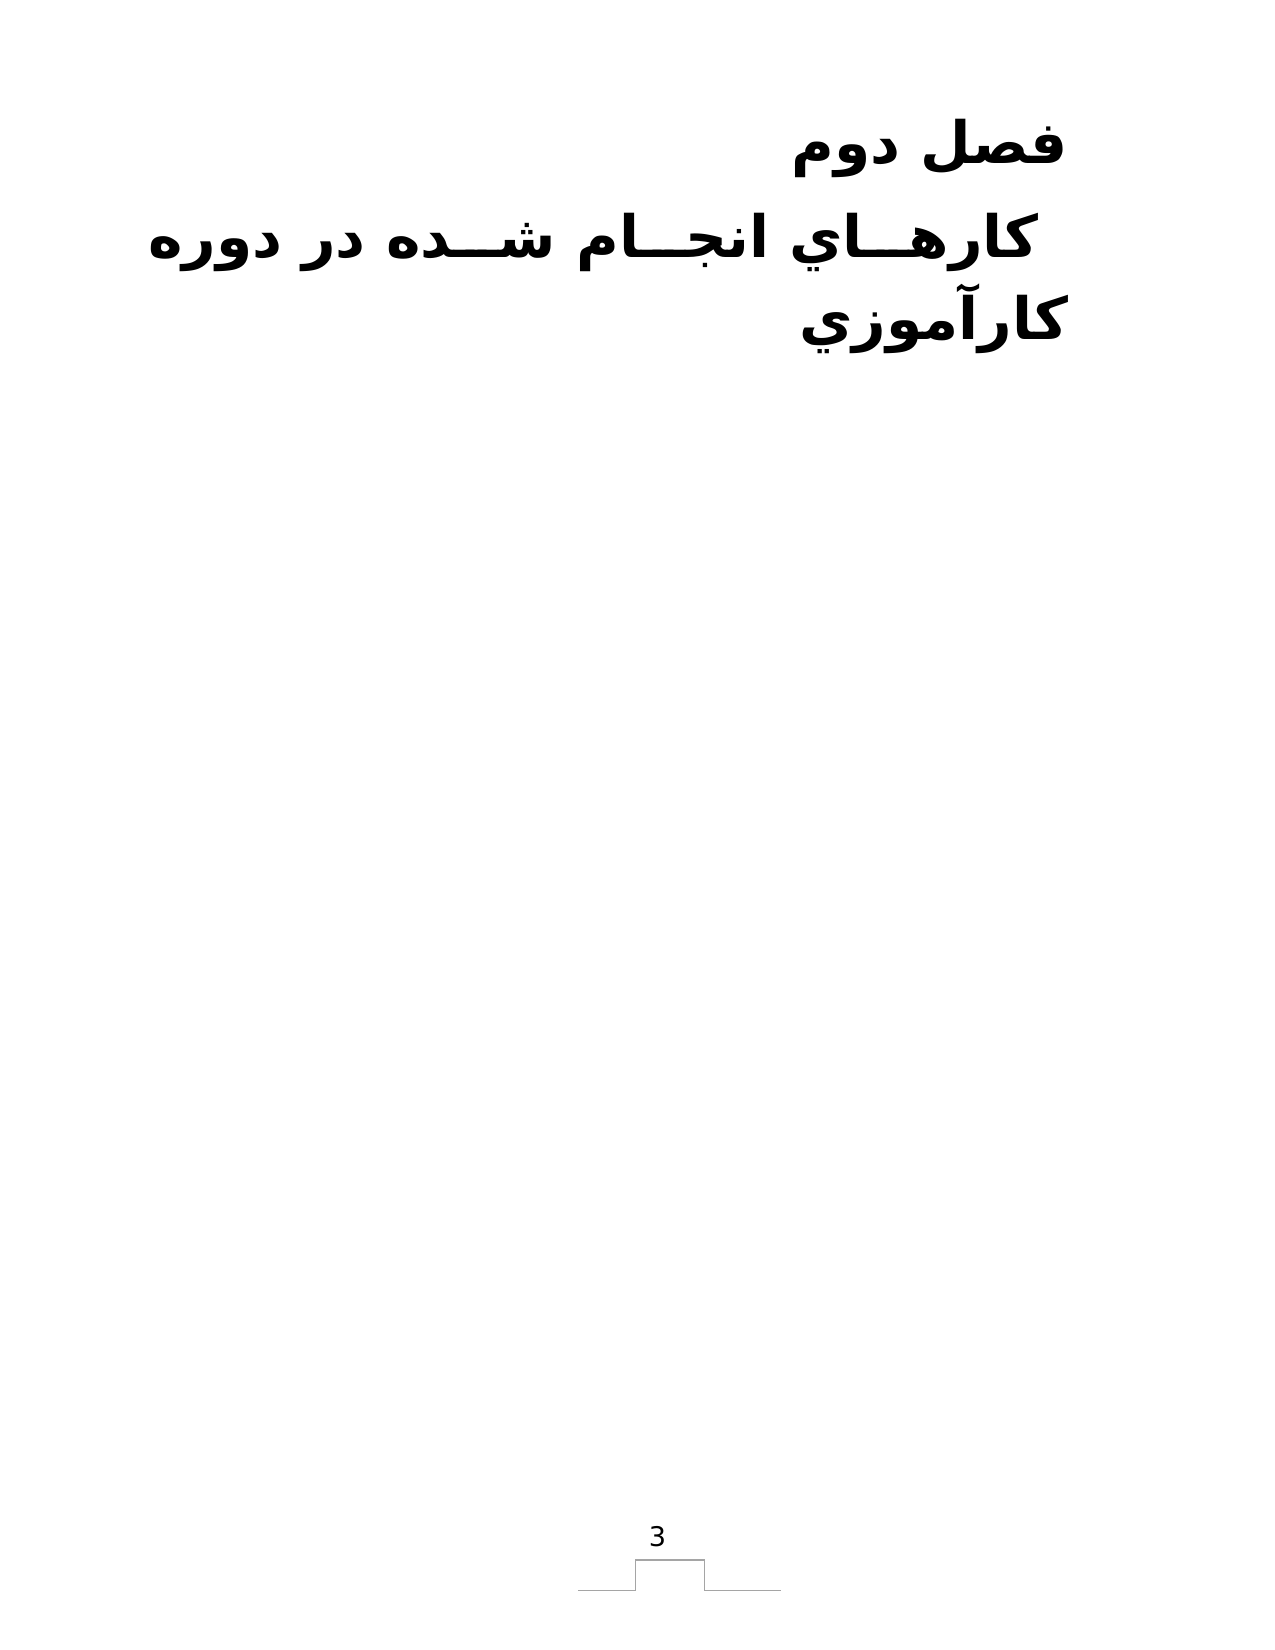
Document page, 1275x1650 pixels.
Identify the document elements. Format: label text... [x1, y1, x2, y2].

text کارهاي انجام شده در دوره کارآموزي [148, 203, 1068, 353]
subtitle فصل دوم [148, 109, 1068, 177]
